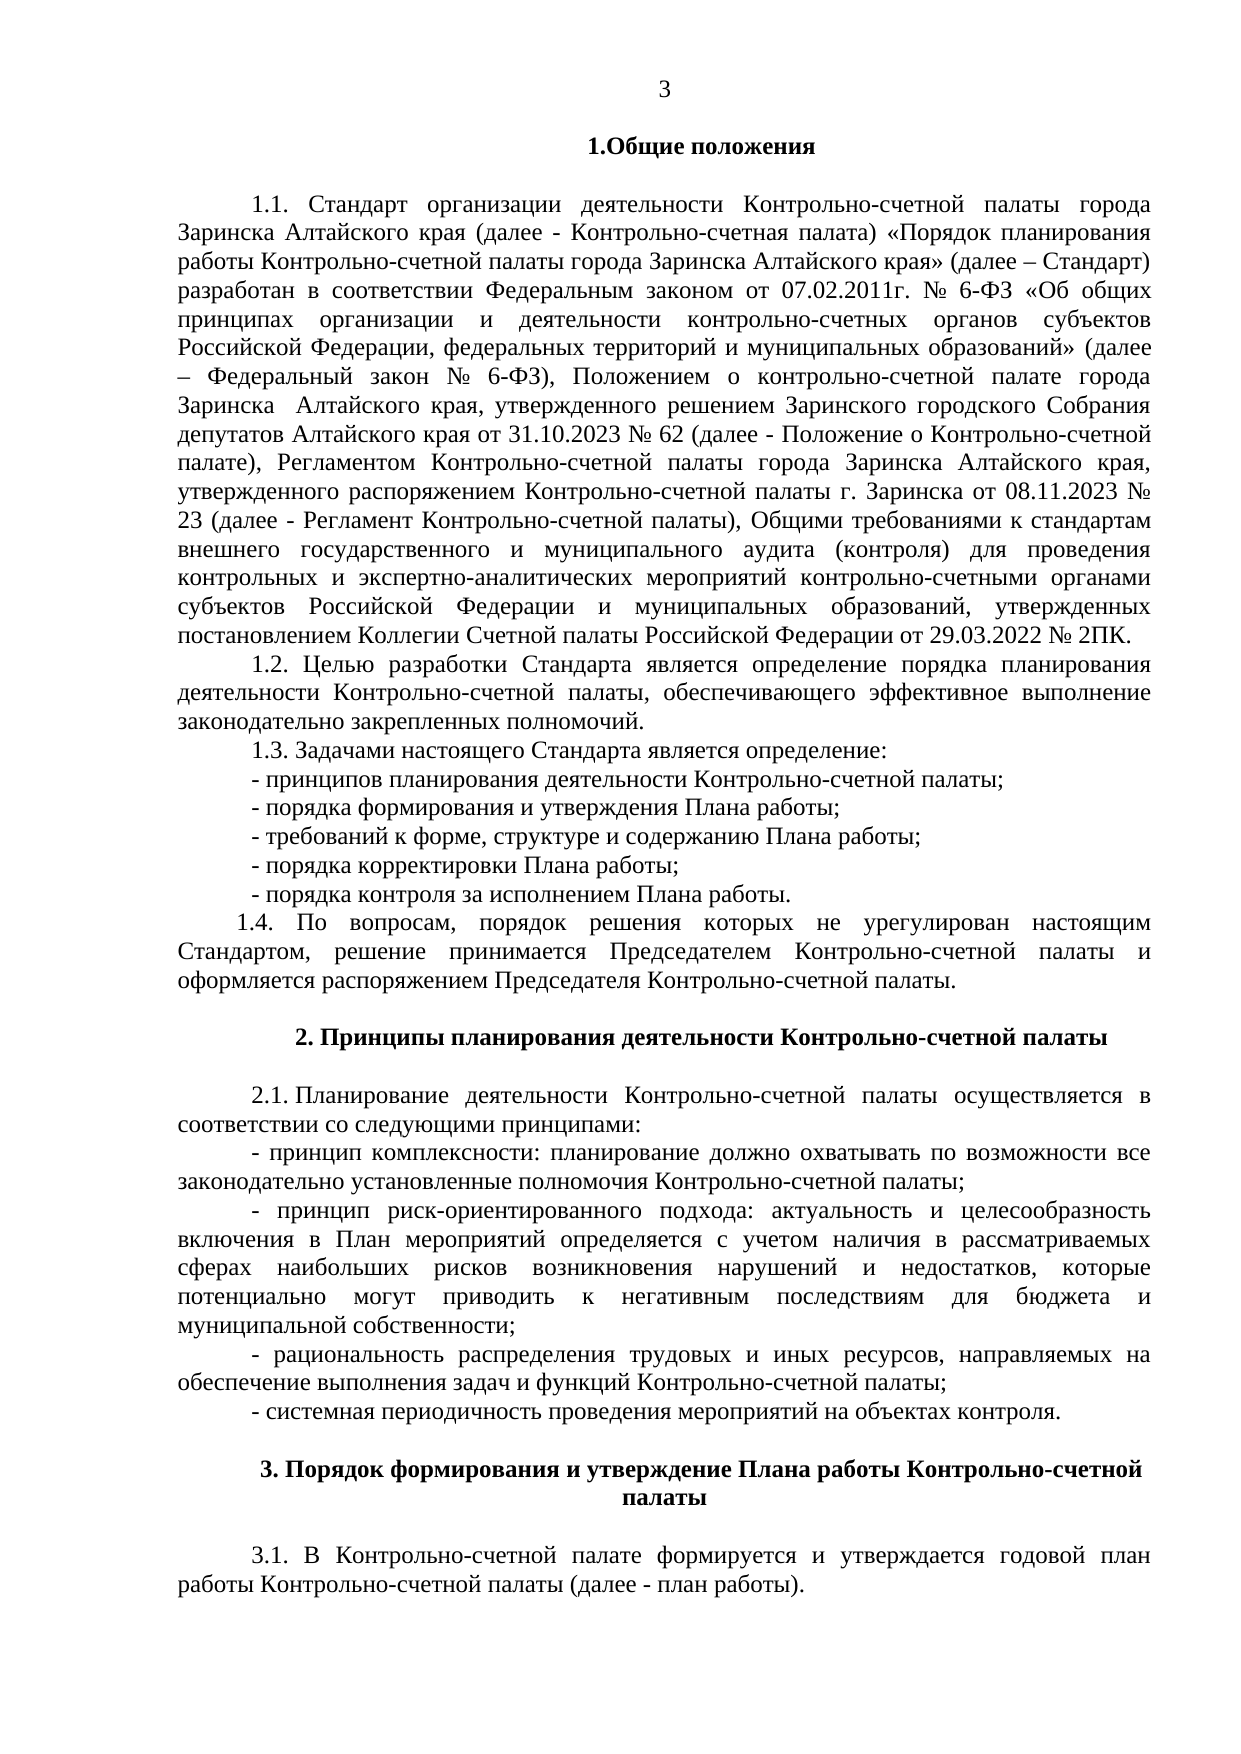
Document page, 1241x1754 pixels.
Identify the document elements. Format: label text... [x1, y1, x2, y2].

text - порядка формирования и утверждения Плана работы; [177, 792, 1152, 821]
text 3.1. В Контрольно-счетной палате формируется и утверждается годовой план работы Контрольно-счетной палаты (далее - план работы). [177, 1540, 1152, 1597]
text 1.4. По вопросам, порядок решения которых не урегулирован настоящим Стандартом, решение принимается Председателем Контрольно-счетной палаты и оформляется распоряжением Председателя Контрольно-счетной палаты. [177, 907, 1152, 994]
text 1.3. Задачами настоящего Стандарта является определение: [177, 735, 1152, 764]
text - принципов планирования деятельности Контрольно-счетной палаты; [177, 764, 1152, 792]
text 1.1. Стандарт организации деятельности Контрольно-счетной палаты города Заринска Алтайского края (далее - Контрольно-счетная палата) «Порядок планирования работы Контрольно-счетной палаты города Заринска Алтайского края» (далее – Стандарт) разработан в соответствии Федеральным законом от 07.02.2011г. № 6-ФЗ «Об общих принципах организации и деятельности контрольно-счетных органов субъектов Российской Федерации, федеральных территорий и муниципальных образований» (далее – Федеральный закон № 6-ФЗ), Положением о контрольно-счетной палате города Заринска Алтайского края, утвержденного решением Заринского городского Собрания депутатов Алтайского края от 31.10.2023 № 62 (далее - Положение о Контрольно-счетной палате), Регламентом Контрольно-счетной палаты города Заринска Алтайского края, утвержденного распоряжением Контрольно-счетной палаты г. Заринска от 08.11.2023 № 23 (далее - Регламент Контрольно-счетной палаты), Общими требованиями к стандартам внешнего государственного и муниципального аудита (контроля) для проведения контрольных и экспертно-аналитических мероприятий контрольно-счетными органами субъектов Российской Федерации и муниципальных образований, утвержденных постановлением Коллегии Счетной палаты Российской Федерации от 29.03.2022 № 2ПК. [177, 189, 1152, 649]
text 1.Общие положения [177, 131, 1152, 160]
text - рациональность распределения трудовых и иных ресурсов, направляемых на обеспечение выполнения задач и функций Контрольно-счетной палаты; [177, 1339, 1152, 1396]
text 2.1. Планирование деятельности Контрольно-счетной палаты осуществляется в соответствии со следующими принципами: [177, 1080, 1152, 1137]
text - требований к форме, структуре и содержанию Плана работы; [177, 821, 1152, 850]
text - принцип комплексности: планирование должно охватывать по возможности все законодательно установленные полномочия Контрольно-счетной палаты; [177, 1137, 1152, 1195]
text - системная периодичность проведения мероприятий на объектах контроля. [177, 1396, 1152, 1425]
text - порядка корректировки Плана работы; [177, 850, 1152, 879]
text 2. Принципы планирования деятельности Контрольно-счетной палаты [177, 1022, 1152, 1051]
text 3. Порядок формирования и утверждение Плана работы Контрольно-счетной палаты [177, 1454, 1152, 1511]
text 1.2. Целью разработки Стандарта является определение порядка планирования деятельности Контрольно-счетной палаты, обеспечивающего эффективное выполнение законодательно закрепленных полномочий. [177, 649, 1152, 735]
text - принцип риск-ориентированного подхода: актуальность и целесообразность включения в План мероприятий определяется с учетом наличия в рассматриваемых сферах наибольших рисков возникновения нарушений и недостатков, которые потенциально могут приводить к негативным последствиям для бюджета и муниципальной собственности; [177, 1195, 1152, 1339]
text - порядка контроля за исполнением Плана работы. [177, 879, 1152, 907]
